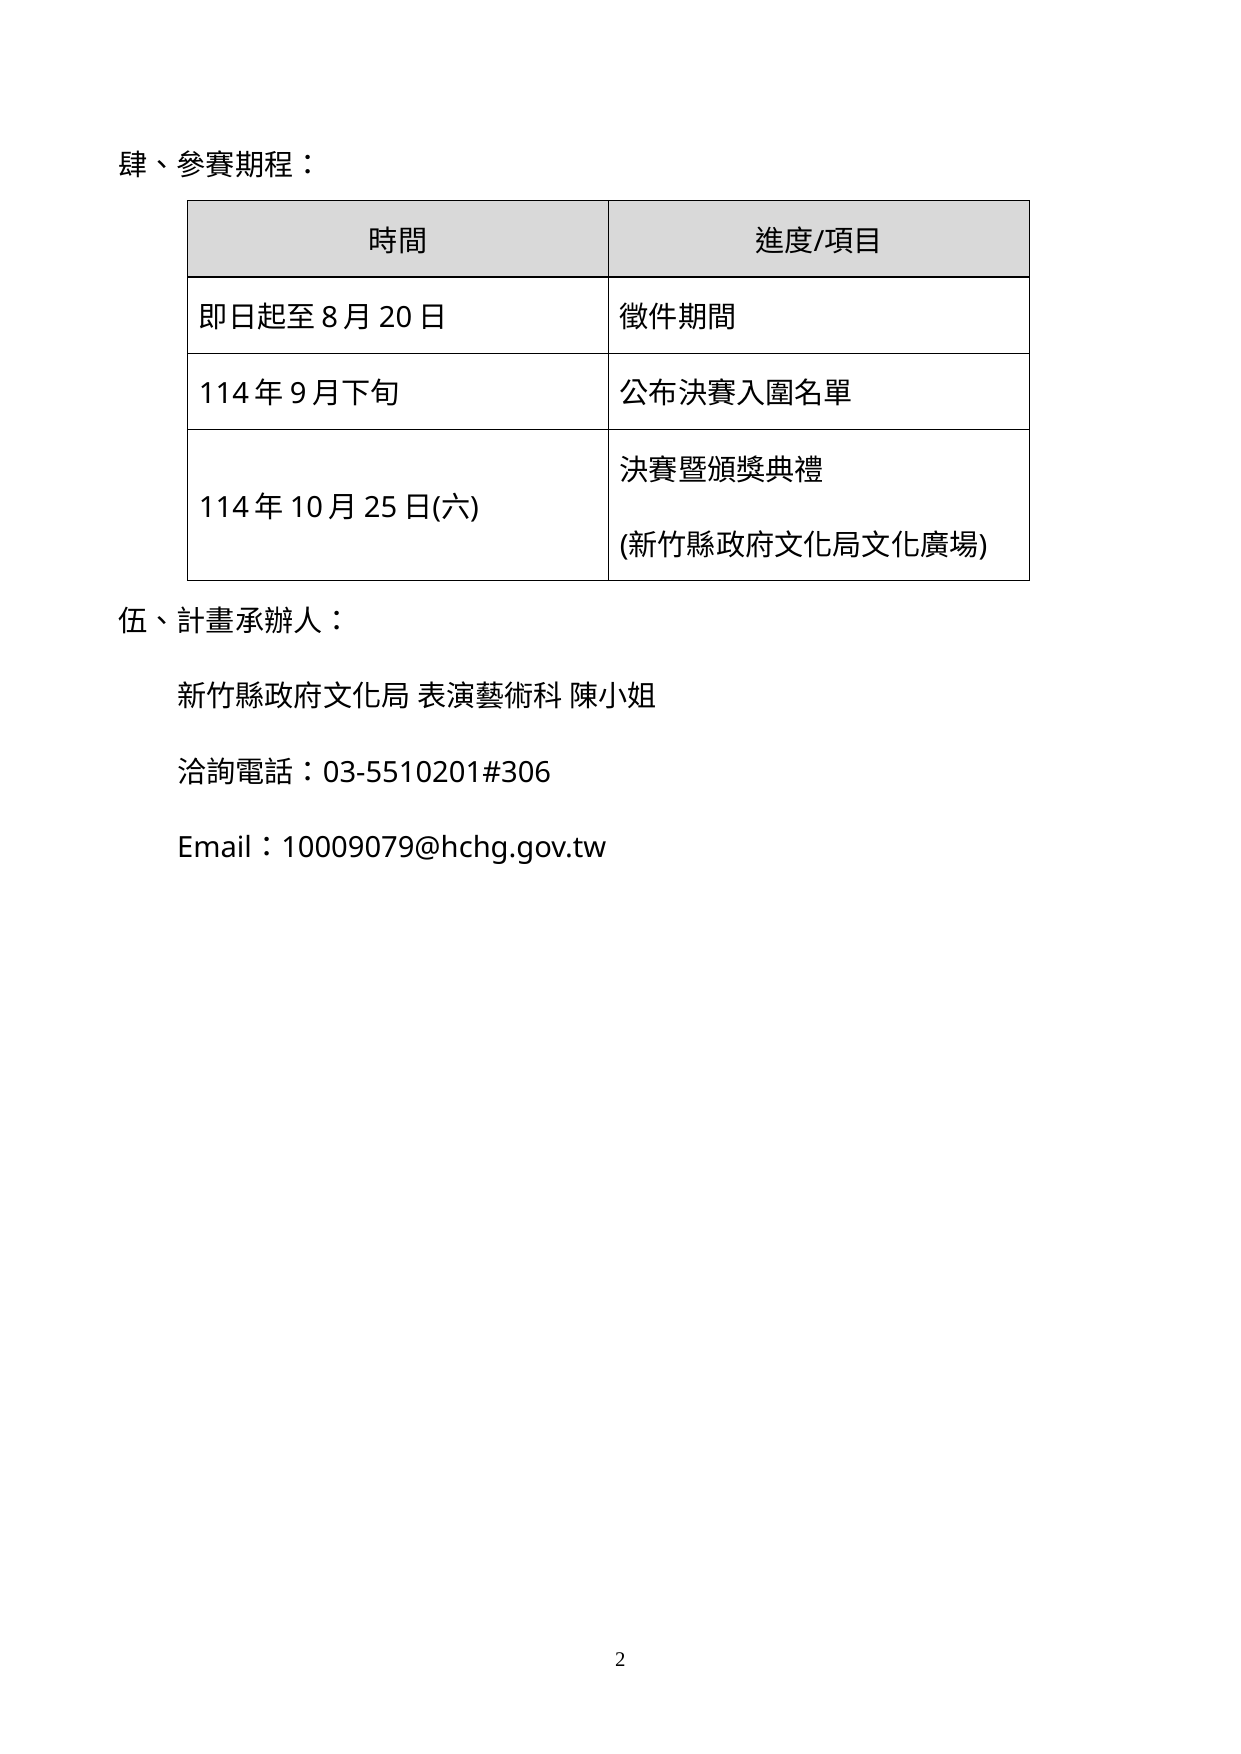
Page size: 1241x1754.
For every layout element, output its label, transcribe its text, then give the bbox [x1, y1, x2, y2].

text 洽詢電話：03-5510201#306 [177, 732, 1122, 807]
text 新竹縣政府文化局 表演藝術科 陳小姐 [177, 657, 1122, 732]
table_cell 公布決賽入圍名單 [609, 354, 1029, 429]
text 伍、計畫承辦人： [118, 581, 1122, 657]
table_cell 徵件期間 [609, 278, 1029, 353]
text Email：10009079@hchg.gov.tw [177, 807, 1122, 882]
table_cell 114年10月25日(六) [188, 430, 608, 580]
table_cell 114年9月下旬 [188, 354, 608, 429]
table_header 時間 [188, 201, 608, 276]
table_cell 即日起至8月20日 [188, 278, 608, 353]
text 肆、參賽期程： [118, 125, 1122, 200]
table_cell 決賽暨頒獎典禮 (新竹縣政府文化局文化廣場) [609, 430, 1029, 580]
table_header 進度/項目 [609, 201, 1029, 276]
